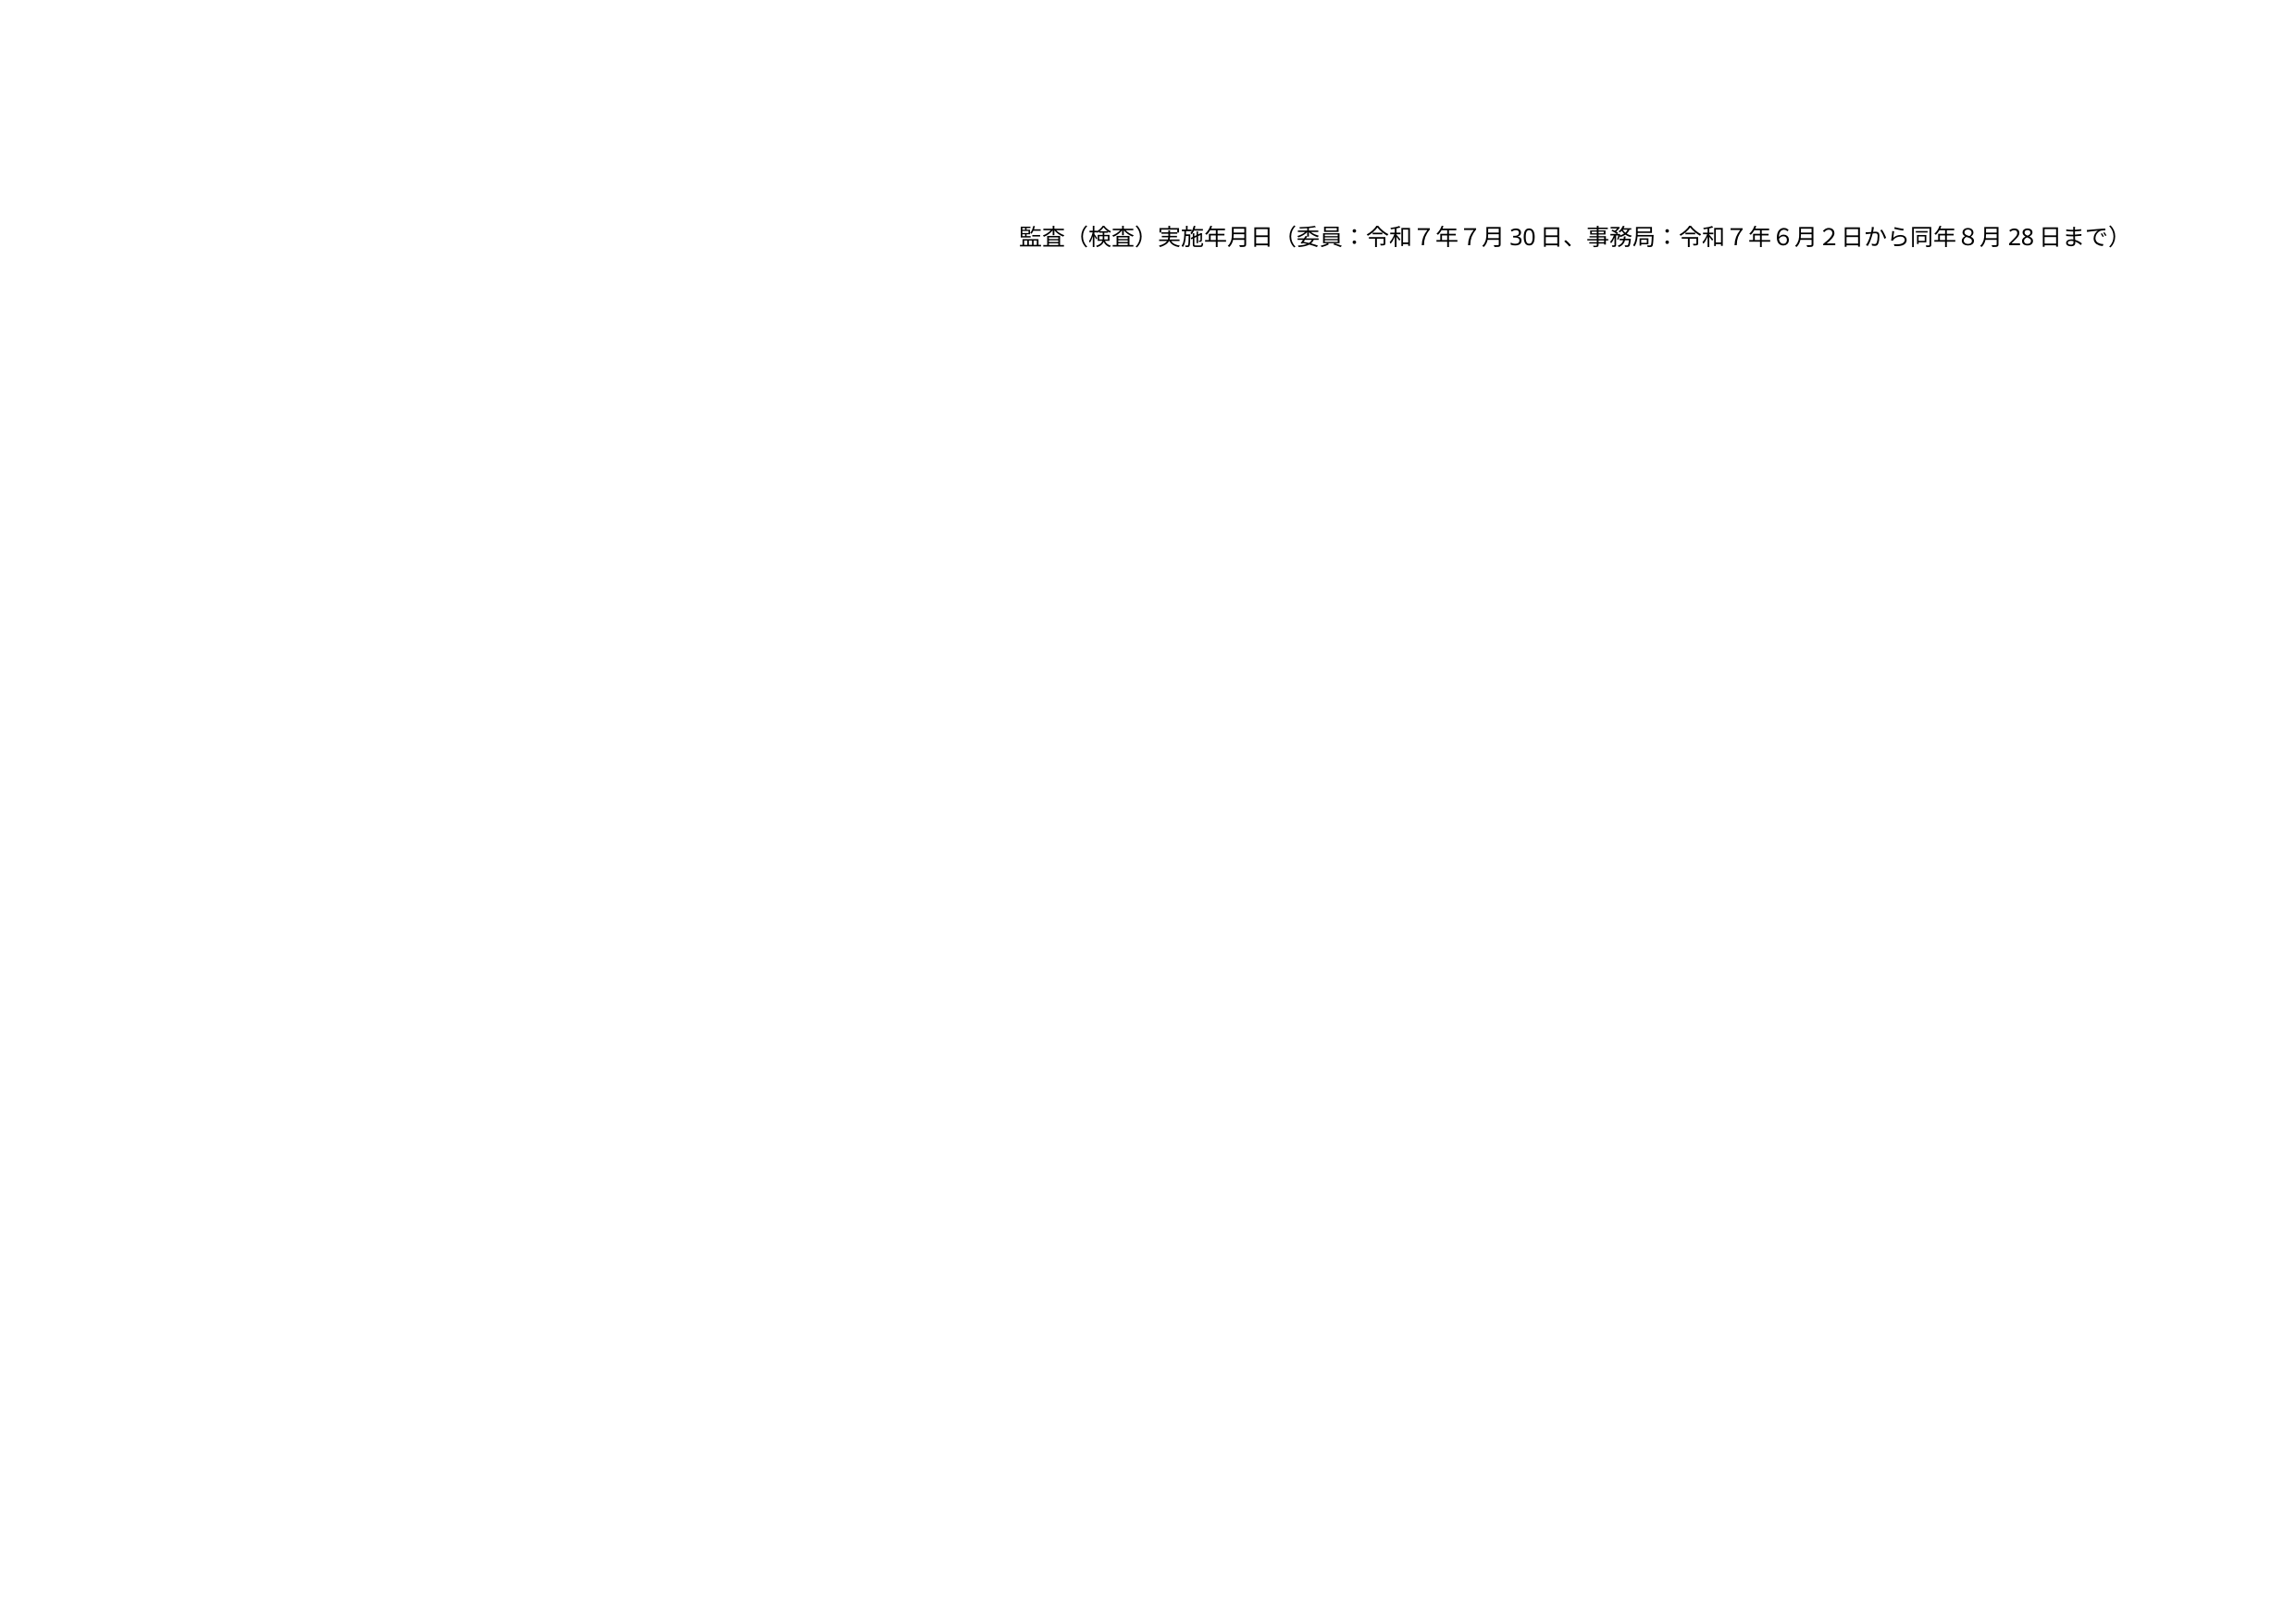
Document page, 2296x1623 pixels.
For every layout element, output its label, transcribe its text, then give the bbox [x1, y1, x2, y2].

text 監査（検査）実施年月日（委員：令和７年７月30日、事務局：令和７年６月２日から同年８月28日まで） [156, 204, 2131, 267]
